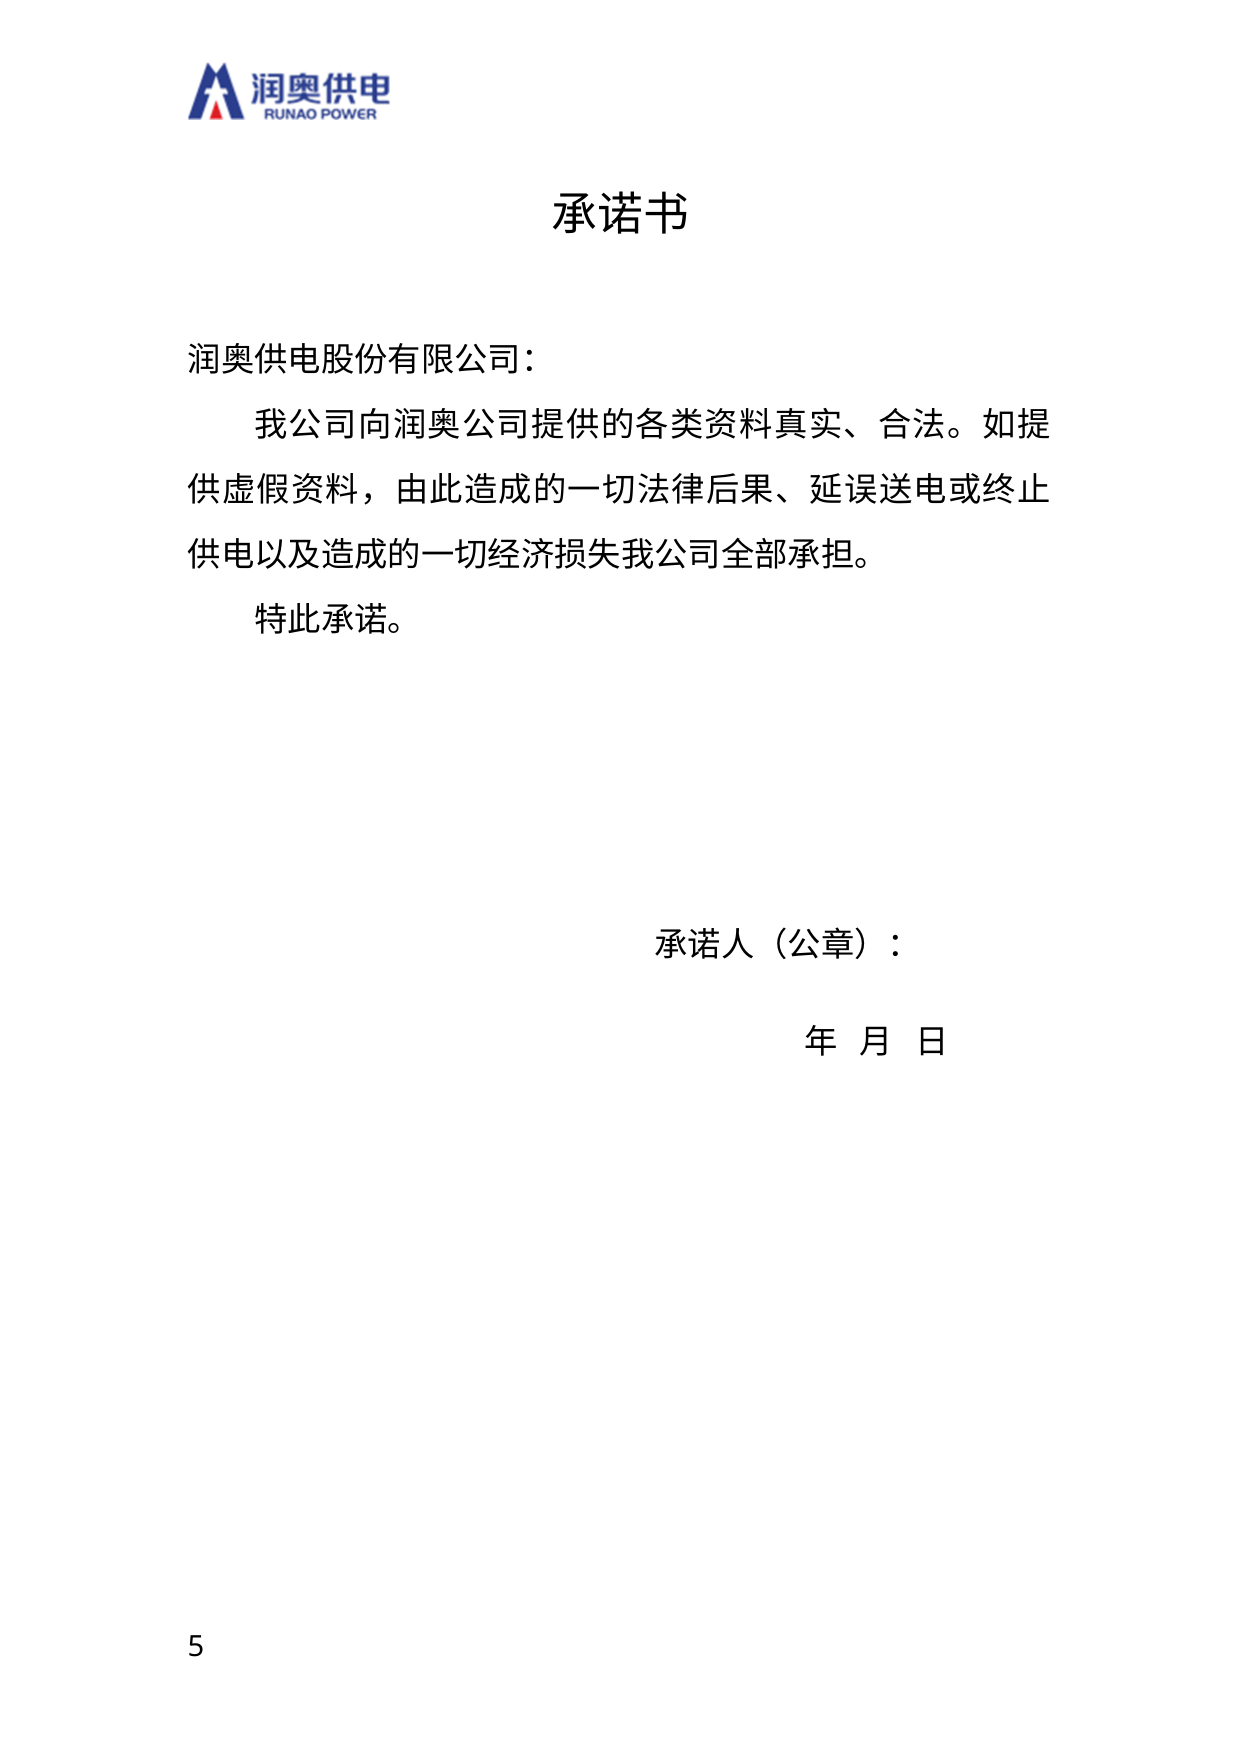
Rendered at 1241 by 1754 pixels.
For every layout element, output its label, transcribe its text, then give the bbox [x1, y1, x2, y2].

picture [187, 61, 391, 120]
text 年 月 日 [187, 1007, 1053, 1072]
text 承诺书 [187, 162, 1053, 259]
text 承诺人（公章）： [187, 909, 1053, 974]
text 我公司向润奥公司提供的各类资料真实、合法。如提供虚假资料，由此造成的一切法律后果、延误送电或终止供电以及造成的一切经济损失我公司全部承担。 [187, 389, 1053, 584]
text 特此承诺。 [187, 584, 1053, 649]
text 润奥供电股份有限公司： [187, 324, 1053, 389]
